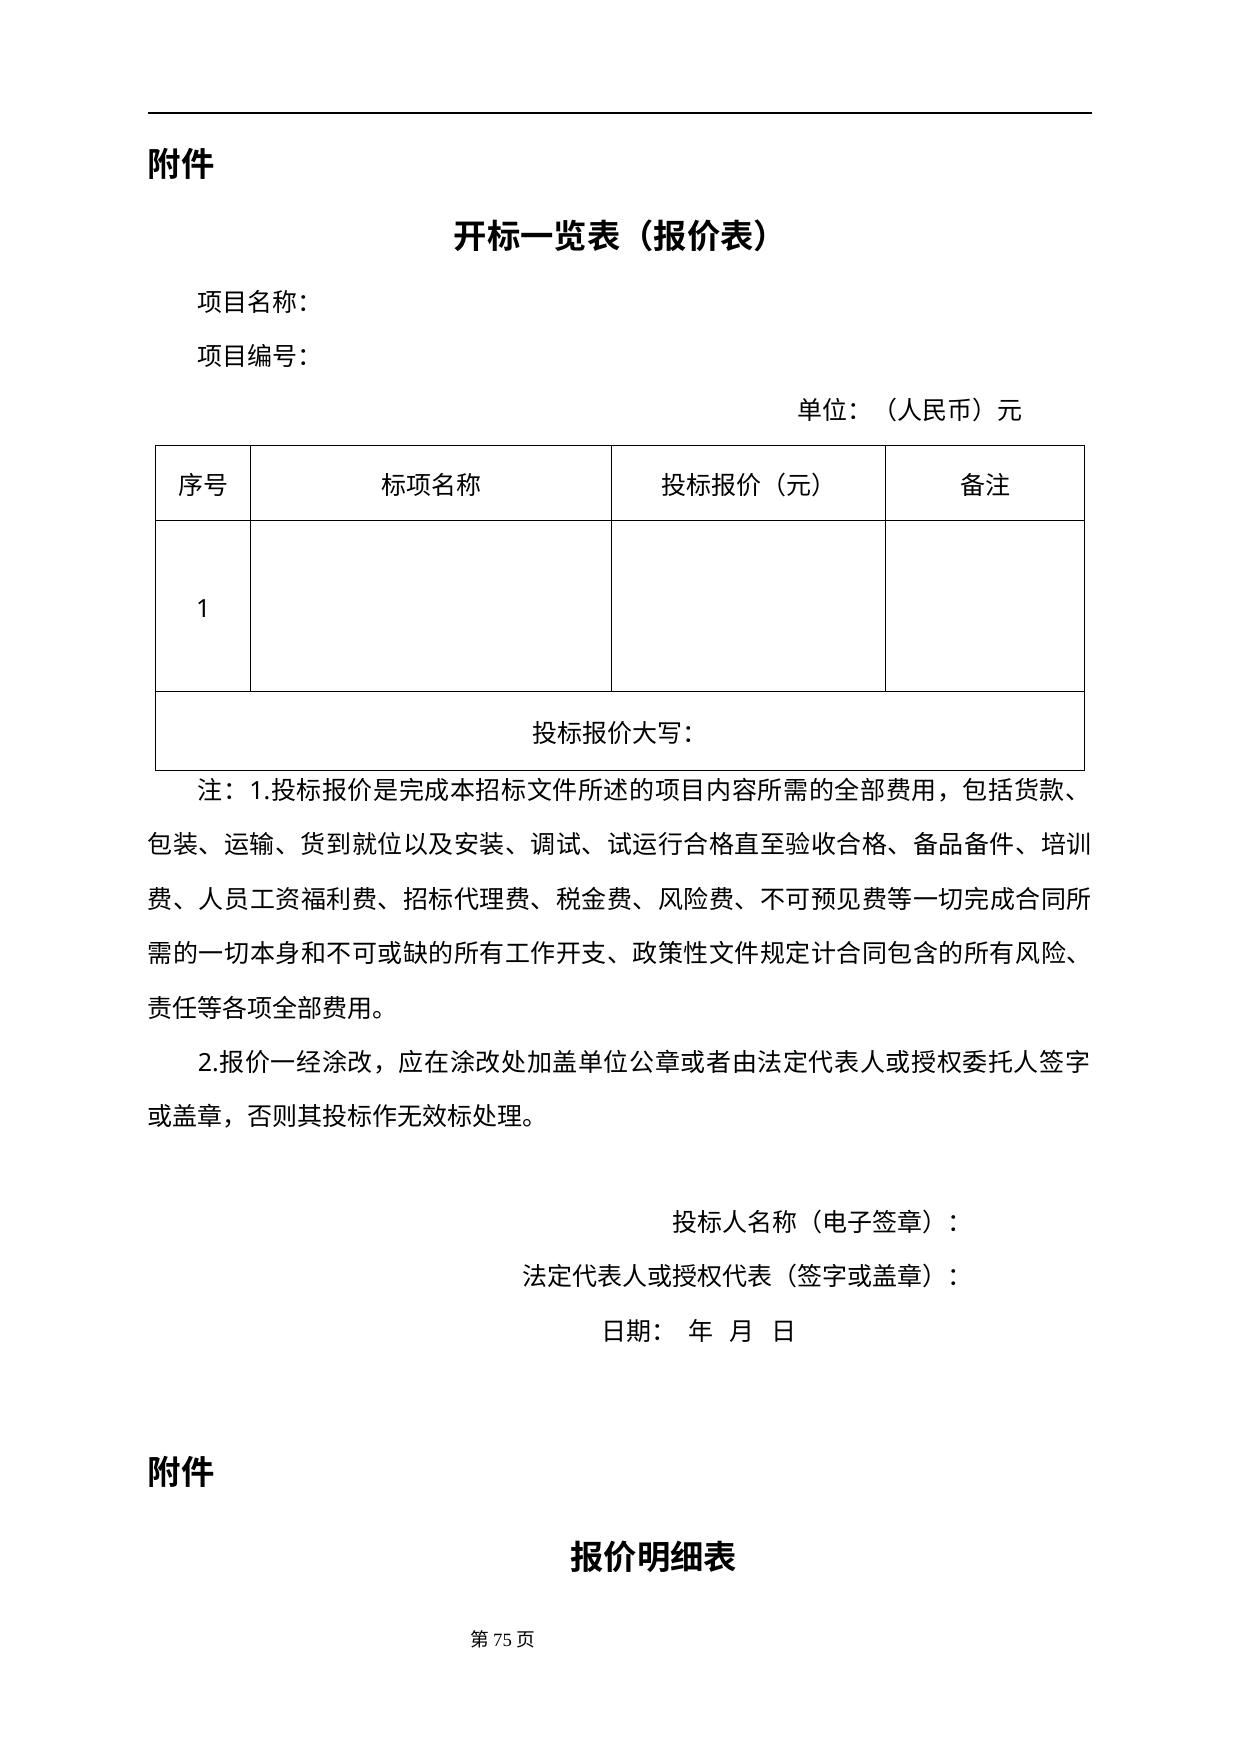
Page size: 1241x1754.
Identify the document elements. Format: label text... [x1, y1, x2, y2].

text 法定代表人或授权代表（签字或盖章）： [148, 1257, 1095, 1293]
text 报价明细表 [148, 1531, 1092, 1579]
table_header 投标报价（元） [612, 446, 885, 519]
text 项目编号： [148, 336, 1092, 373]
text 项目名称： [148, 282, 1092, 318]
table_header 序号 [156, 446, 250, 519]
table_cell [251, 521, 611, 691]
text 附件 [148, 137, 1092, 186]
table_cell 投标报价大写： [156, 692, 1084, 769]
text 开标一览表（报价表） [148, 210, 1092, 258]
text 注：1.投标报价是完成本招标文件所述的项目内容所需的全部费用，包括货款、包装、运输、货到就位以及安装、调试、试运行合格直至验收合格、备品备件、培训费、人员工资福利费、招标代理费、税金费、风险费、不可预见费等一切完成合同所需的一切本身和不可或缺的所有工作开支、政策性文件规定计合同包含的所有风险、责任等各项全部费用。 [148, 771, 1092, 1024]
table_cell 1 [156, 521, 250, 691]
table_cell [612, 521, 885, 691]
text 日期： 年 月 日 [148, 1311, 1042, 1347]
table_header 标项名称 [251, 446, 611, 519]
text 附件 [148, 1446, 1092, 1494]
text 单位：（人民币）元 [148, 391, 1092, 427]
text 2.报价一经涂改，应在涂改处加盖单位公章或者由法定代表人或授权委托人签字或盖章，否则其投标作无效标处理。 [148, 1042, 1092, 1133]
table_header 备注 [886, 446, 1084, 519]
table_cell [886, 521, 1084, 691]
text 投标人名称（电子签章）： [148, 1202, 1095, 1238]
